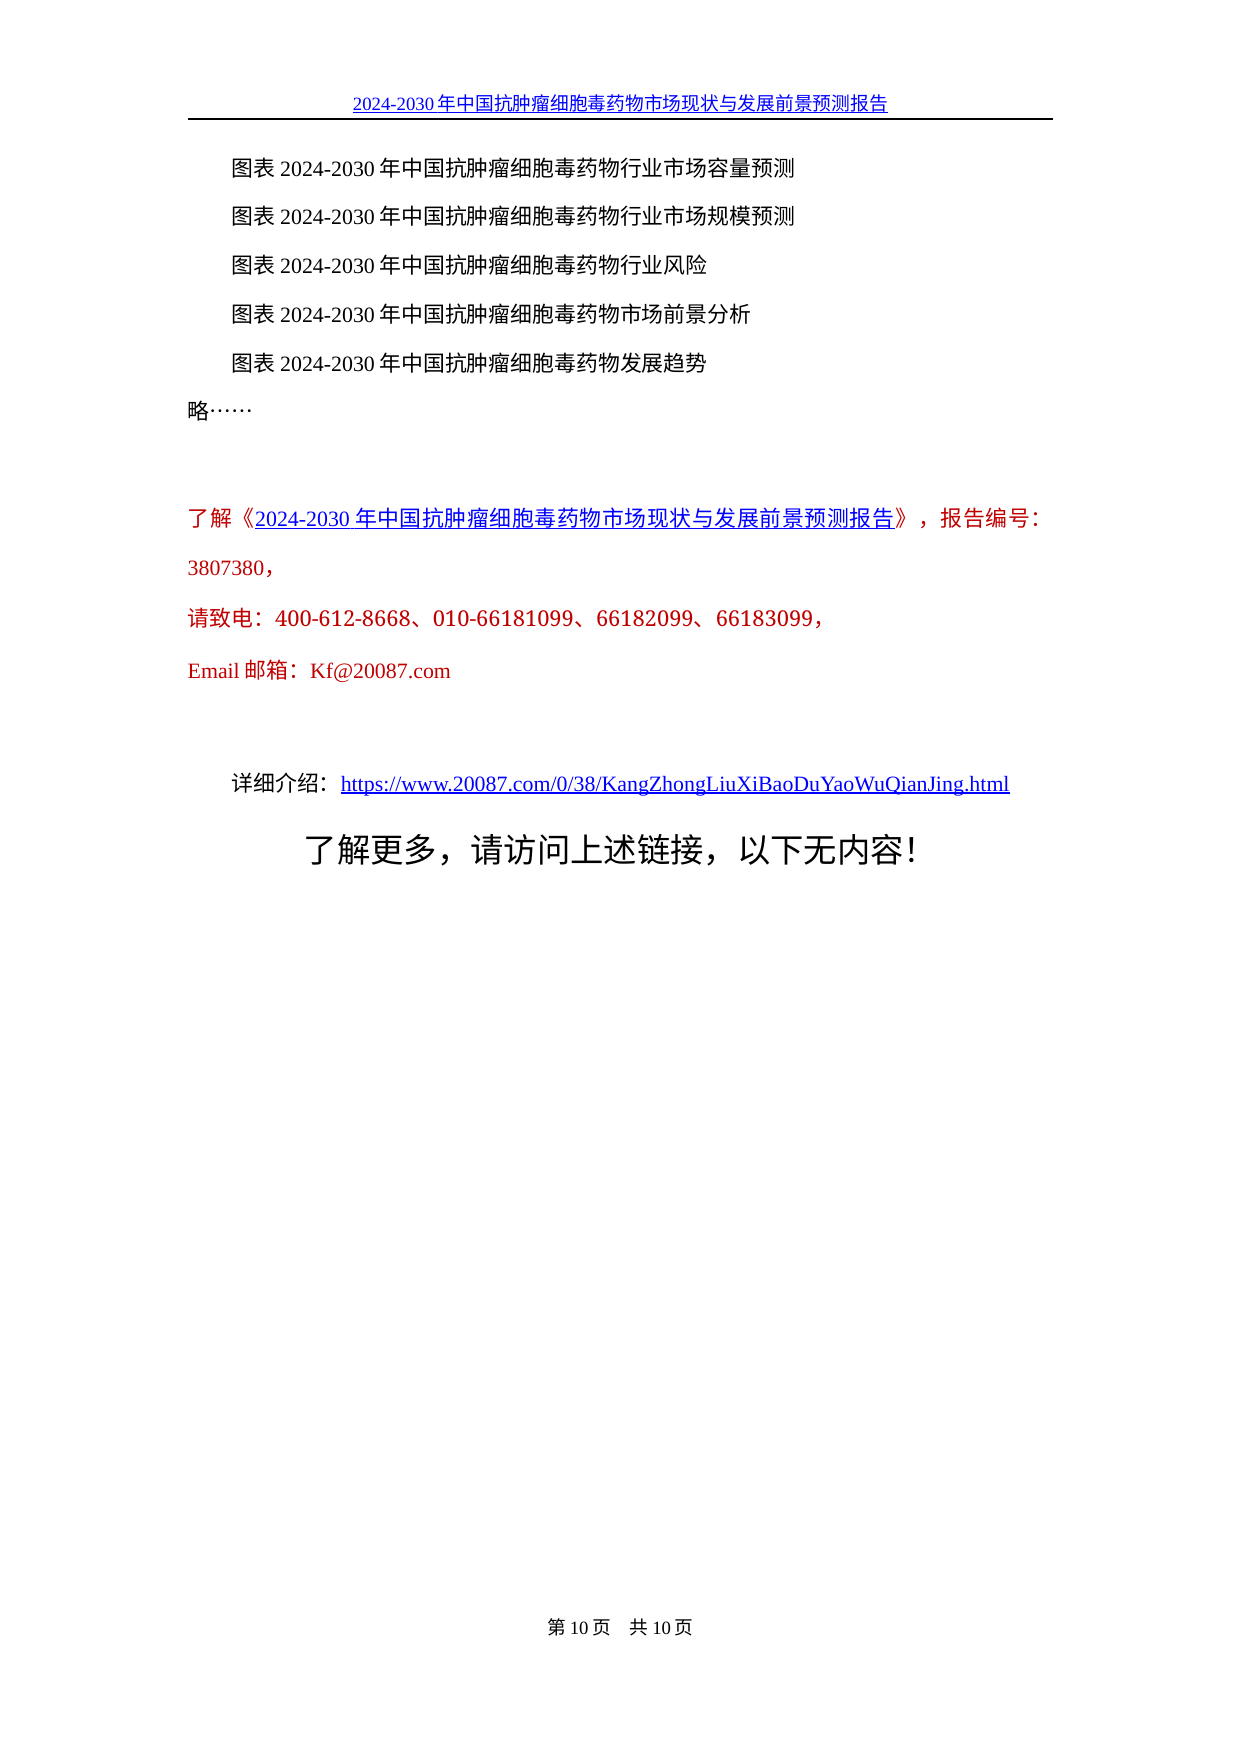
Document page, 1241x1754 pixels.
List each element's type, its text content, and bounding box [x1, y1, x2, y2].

text 请致电：400-612-8668、010-66181099、66182099、66183099， [187, 601, 1053, 633]
text Email邮箱：Kf@20087.com [187, 652, 1053, 685]
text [187, 150, 1053, 426]
text 详细介绍：https://www.20087.com/0/38/KangZhongLiuXiBaoDuYaoWuQianJing.html [187, 765, 1053, 798]
text 了解《2024-2030年中国抗肿瘤细胞毒药物市场现状与发展前景预测报告》，报告编号：3807380， [187, 500, 1053, 582]
title 了解更多，请访问上述链接，以下无内容！ [187, 815, 1053, 880]
